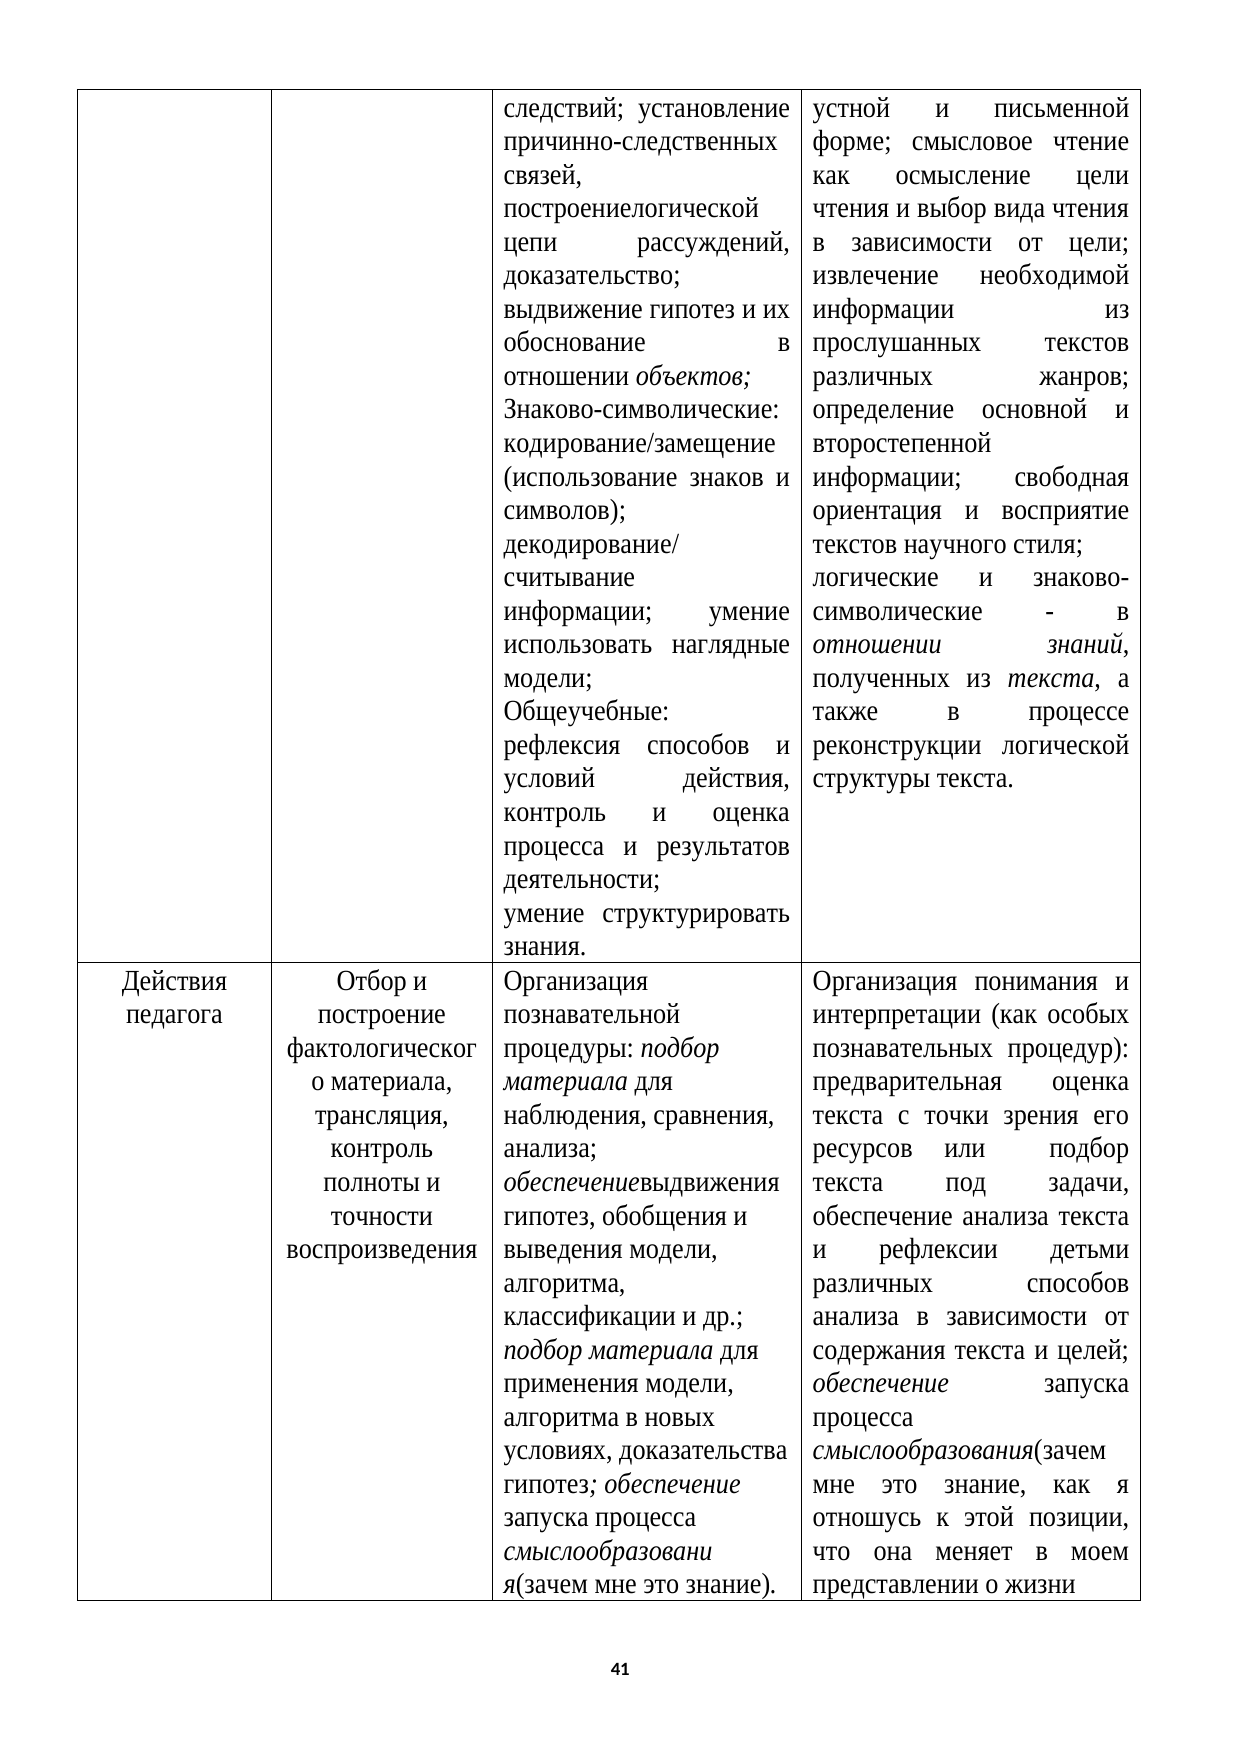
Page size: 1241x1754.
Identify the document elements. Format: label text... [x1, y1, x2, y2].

table_cell Действия педагога [78, 963, 271, 1600]
table_cell Отбор и построение фактологического материала, трансляция, контроль полноты и точности воспроизведения [272, 963, 492, 1600]
table_cell Организация познавательной процедуры: подбор материала для наблюдения, сравнения, анализа; обеспечениевыдвижения гипотез, обобщения и выведения модели, алгоритма, классификации и др.; подбор материала для применения модели, алгоритма в новых условиях, доказательства гипотез; обеспечение запуска процесса смыслообразования(зачем мне это знание). [493, 963, 801, 1600]
table_cell Организация понимания и интерпретации (как особых познавательных процедур): предварительная оценка текста с точки зрения его ресурсов или подбор текста под задачи, обеспечение анализа текста и рефлексии детьми различных способов анализа в зависимости от содержания текста и целей; обеспечение запуска процесса смыслообразования(зачем мне это знание, как я отношусь к этой позиции, что она меняет в моем представлении о жизни [802, 963, 1140, 1600]
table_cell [802, 90, 1140, 962]
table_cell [78, 90, 271, 962]
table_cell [493, 90, 801, 962]
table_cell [272, 90, 492, 962]
